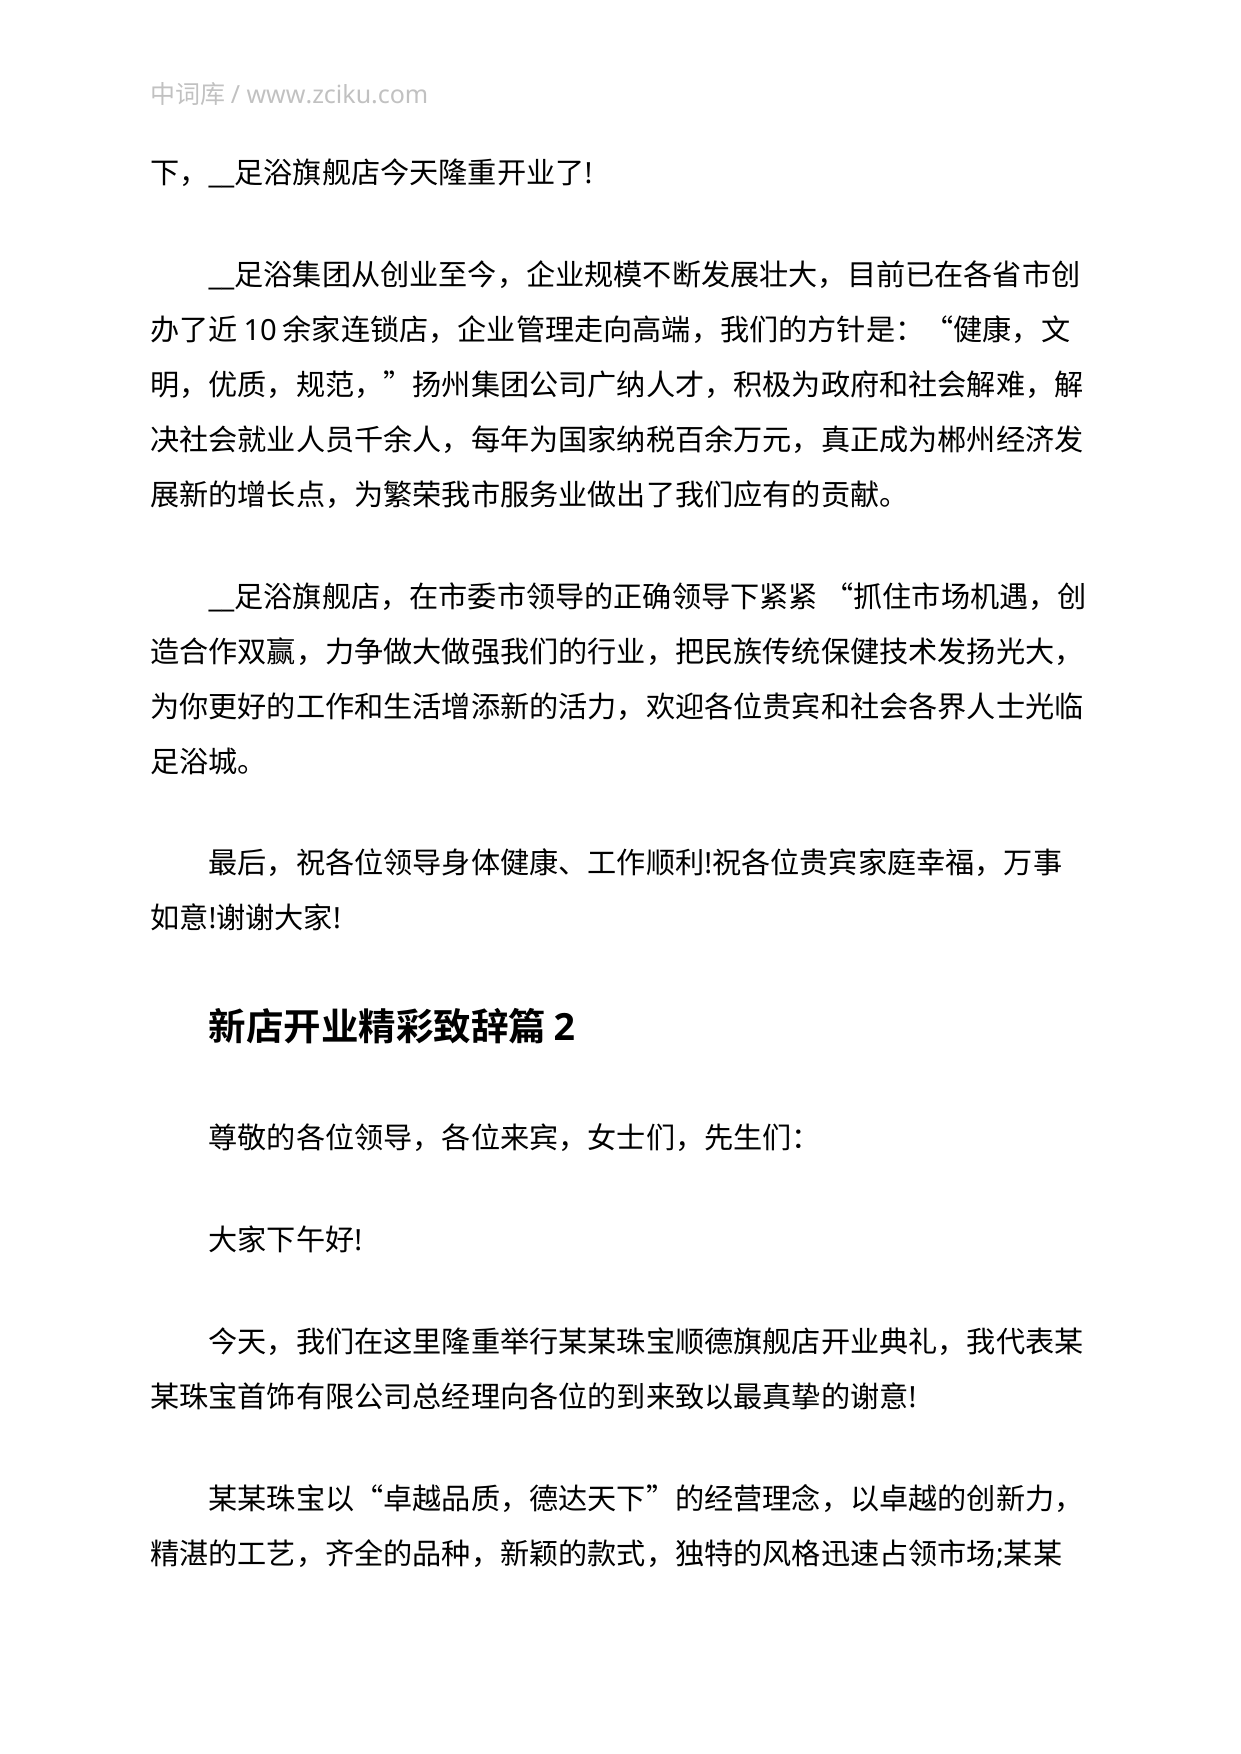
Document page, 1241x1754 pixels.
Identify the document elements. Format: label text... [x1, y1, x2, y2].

text 今天，我们在这里隆重举行某某珠宝顺德旗舰店开业典礼，我代表某某珠宝首饰有限公司总经理向各位的到来致以最真挚的谢意! [150, 1318, 1090, 1416]
text 大家下午好! [150, 1216, 1090, 1259]
text 新店开业精彩致辞篇2 [150, 997, 1090, 1052]
text __足浴集团从创业至今，企业规模不断发展壮大，目前已在各省市创办了近10余家连锁店，企业管理走向高端，我们的方针是：“健康，文明，优质，规范，”扬州集团公司广纳人才，积极为政府和社会解难，解决社会就业人员千余人，每年为国家纳税百余万元，真正成为郴州经济发展新的增长点，为繁荣我市服务业做出了我们应有的贡献。 [150, 252, 1090, 514]
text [150, 150, 1090, 192]
text 最后，祝各位领导身体健康、工作顺利!祝各位贵宾家庭幸福，万事如意!谢谢大家! [150, 840, 1090, 937]
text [150, 1475, 1090, 1573]
text 尊敬的各位领导，各位来宾，女士们，先生们： [150, 1115, 1090, 1157]
text __足浴旗舰店，在市委市领导的正确领导下紧紧 “抓住市场机遇，创造合作双赢，力争做大做强我们的行业，把民族传统保健技术发扬光大，为你更好的工作和生活增添新的活力，欢迎各位贵宾和社会各界人士光临足浴城。 [150, 573, 1090, 781]
